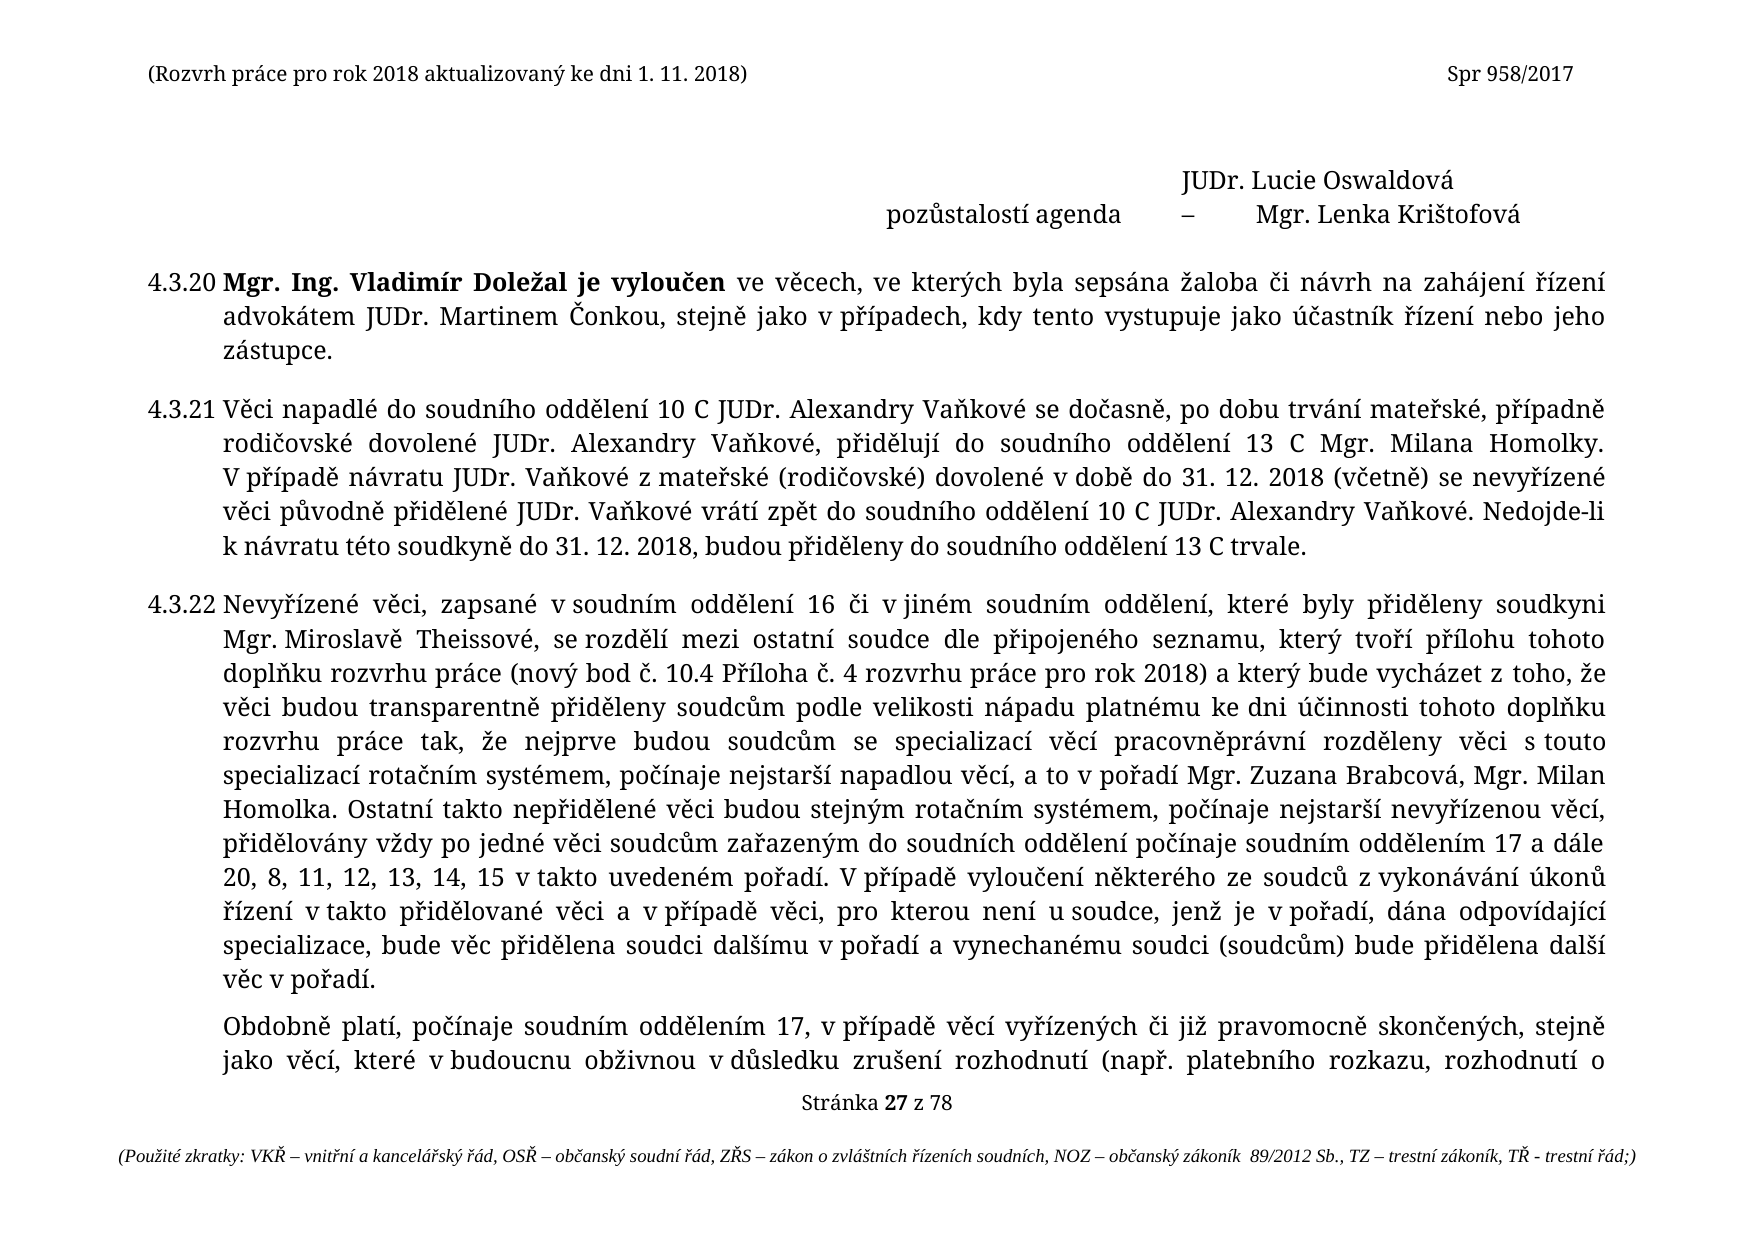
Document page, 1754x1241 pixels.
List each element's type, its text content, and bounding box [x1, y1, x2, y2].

text JUDr. Lucie Oswaldová [192, 162, 1606, 197]
text pozůstalostí agenda – Mgr. Lenka Krištofová [177, 197, 1606, 231]
list Mgr. Ing. Vladimír Doležal je vyloučen ve věcech, ve kterých byla sepsána žaloba či návrh na zahájení řízení advokátem JUDr. Martinem Čonkou, stejně jako v případech, kdy tento vystupuje jako účastník řízení nebo jeho zástupce. [148, 265, 1606, 367]
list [223, 1008, 1606, 1077]
list Věci napadlé do soudního oddělení 10 C JUDr. Alexandry Vaňkové se dočasně, po dobu trvání mateřské, případně rodičovské dovolené JUDr. Alexandry Vaňkové, přidělují do soudního oddělení 13 C Mgr. Milana Homolky. V případě návratu JUDr. Vaňkové z mateřské (rodičovské) dovolené v době do 31. 12. 2018 (včetně) se nevyřízené věci původně přidělené JUDr. Vaňkové vrátí zpět do soudního oddělení 10 C JUDr. Alexandry Vaňkové. Nedojde-li k návratu této soudkyně do 31. 12. 2018, budou přiděleny do soudního oddělení 13 C trvale. [148, 392, 1606, 562]
list Nevyřízené věci, zapsané v soudním oddělení 16 či v jiném soudním oddělení, které byly přiděleny soudkyni Mgr. Miroslavě Theissové, se rozdělí mezi ostatní soudce dle připojeného seznamu, který tvoří přílohu tohoto doplňku rozvrhu práce (nový bod č. 10.4 Příloha č. 4 rozvrhu práce pro rok 2018) a který bude vycházet z toho, že věci budou transparentně přiděleny soudcům podle velikosti nápadu platnému ke dni účinnosti tohoto doplňku rozvrhu práce tak, že nejprve budou soudcům se specializací věcí pracovněprávní rozděleny věci s touto specializací rotačním systémem, počínaje nejstarší napadlou věcí, a to v pořadí Mgr. Zuzana Brabcová, Mgr. Milan Homolka. Ostatní takto nepřidělené věci budou stejným rotačním systémem, počínaje nejstarší nevyřízenou věcí, přidělovány vždy po jedné věci soudcům zařazeným do soudních oddělení počínaje soudním oddělením 17 a dále 20, 8, 11, 12, 13, 14, 15 v takto uvedeném pořadí. V případě vyloučení některého ze soudců z vykonávání úkonů řízení v takto přidělované věci a v případě věci, pro kterou není u soudce, jenž je v pořadí, dána odpovídající specializace, bude věc přidělena soudci dalšímu v pořadí a vynechanému soudci (soudcům) bude přidělena další věc v pořadí. [148, 587, 1606, 996]
